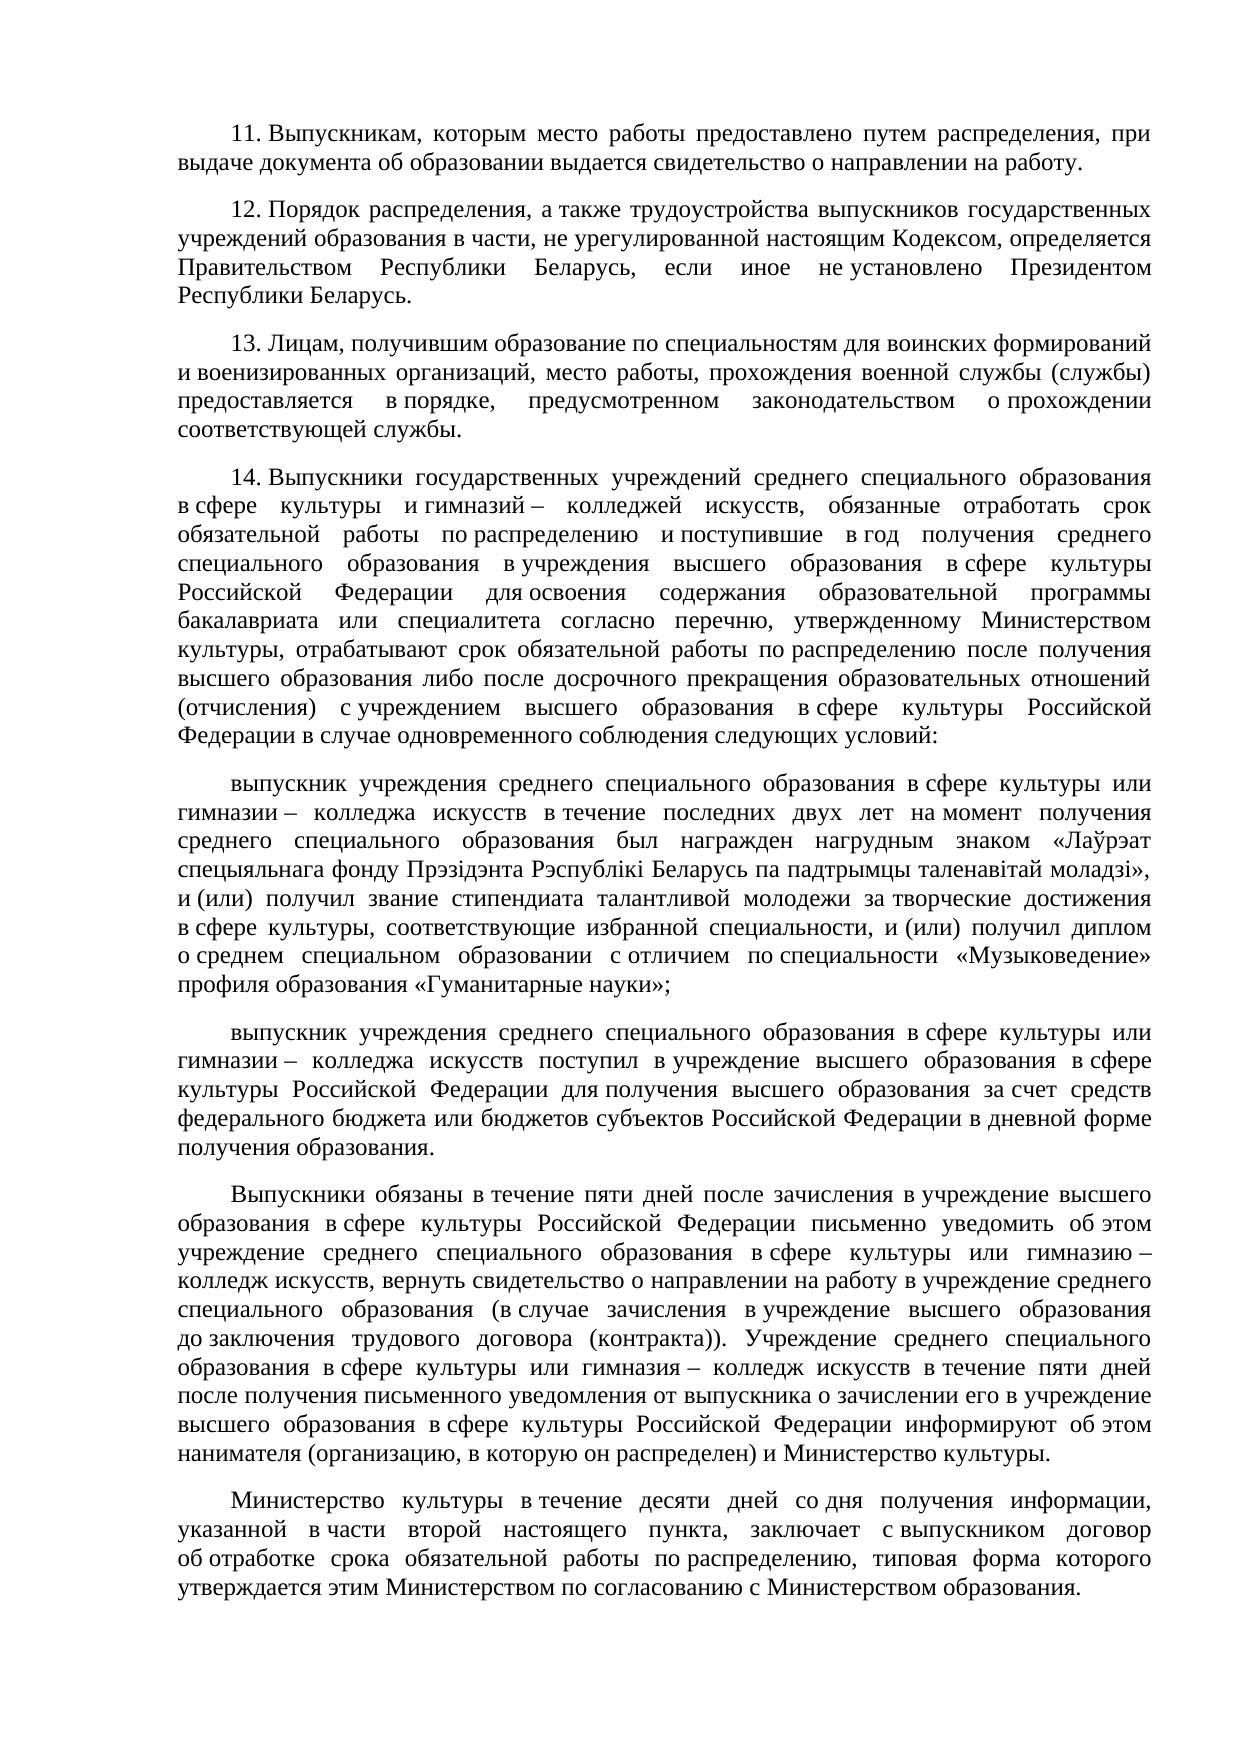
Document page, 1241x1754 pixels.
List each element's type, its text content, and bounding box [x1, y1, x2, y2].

text 14. Выпускники государственных учреждений среднего специального образования в сфере культуры и гимназий – колледжей искусств, обязанные отработать срок обязательной работы по распределению и поступившие в год получения среднего специального образования в учреждения высшего образования в сфере культуры Российской Федерации для освоения содержания образовательной программы бакалавриата или специалитета согласно перечню, утвержденному Министерством культуры, отрабатывают срок обязательной работы по распределению после получения высшего образования либо после досрочного прекращения образовательных отношений (отчисления) с учреждением высшего образования в сфере культуры Российской Федерации в случае одновременного соблюдения следующих условий: [177, 462, 1152, 749]
text Выпускники обязаны в течение пяти дней после зачисления в учреждение высшего образования в сфере культуры Российской Федерации письменно уведомить об этом учреждение среднего специального образования в сфере культуры или гимназию – колледж искусств, вернуть свидетельство о направлении на работу в учреждение среднего специального образования (в случае зачисления в учреждение высшего образования до заключения трудового договора (контракта)). Учреждение среднего специального образования в сфере культуры или гимназия – колледж искусств в течение пяти дней после получения письменного уведомления от выпускника о зачислении его в учреждение высшего образования в сфере культуры Российской Федерации информируют об этом нанимателя (организацию, в которую он распределен) и Министерство культуры. [177, 1179, 1152, 1467]
text 13. Лицам, получившим образование по специальностям для воинских формирований и военизированных организаций, место работы, прохождения военной службы (службы) предоставляется в порядке, предусмотренном законодательством о прохождении соответствующей службы. [177, 328, 1152, 443]
text Министерство культуры в течение десяти дней со дня получения информации, указанной в части второй настоящего пункта, заключает с выпускником договор об отработке срока обязательной работы по распределению, типовая форма которого утверждается этим Министерством по согласованию с Министерством образования. [177, 1486, 1152, 1601]
text 11. Выпускникам, которым место работы предоставлено путем распределения, при выдаче документа об образовании выдается свидетельство о направлении на работу. [177, 118, 1152, 176]
text выпускник учреждения среднего специального образования в сфере культуры или гимназии – колледжа искусств в течение последних двух лет на момент получения среднего специального образования был награжден нагрудным знаком «Лаўрэат спецыяльнага фонду Прэзідэнта Рэспублікі Беларусь па падтрымцы таленавітай моладзі», и (или) получил звание стипендиата талантливой молодежи за творческие достижения в сфере культуры, соответствующие избранной специальности, и (или) получил диплом о среднем специальном образовании с отличием по специальности «Музыковедение» профиля образования «Гуманитарные науки»; [177, 768, 1152, 998]
text выпускник учреждения среднего специального образования в сфере культуры или гимназии – колледжа искусств поступил в учреждение высшего образования в сфере культуры Российской Федерации для получения высшего образования за счет средств федерального бюджета или бюджетов субъектов Российской Федерации в дневной форме получения образования. [177, 1017, 1152, 1161]
text 12. Порядок распределения, а также трудоустройства выпускников государственных учреждений образования в части, не урегулированной настоящим Кодексом, определяется Правительством Республики Беларусь, если иное не установлено Президентом Республики Беларусь. [177, 194, 1152, 309]
